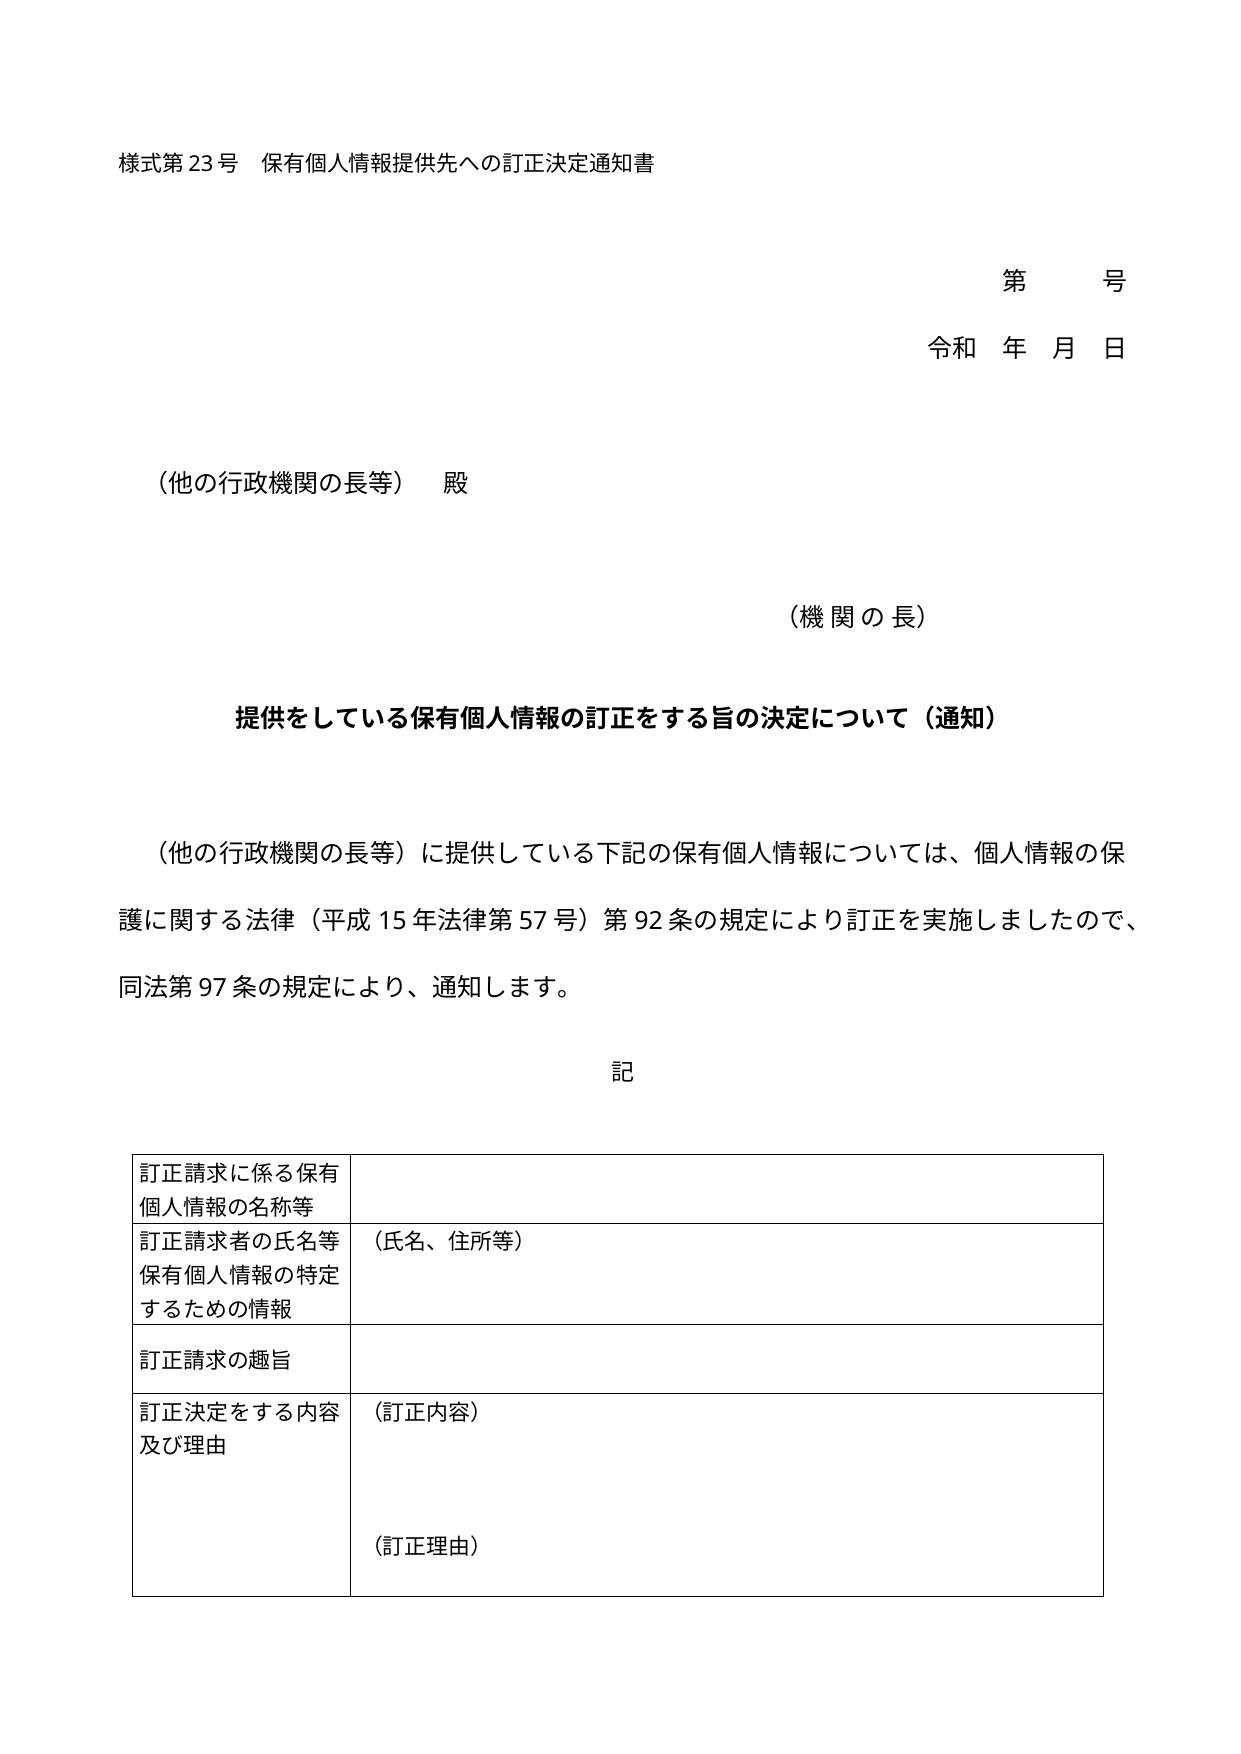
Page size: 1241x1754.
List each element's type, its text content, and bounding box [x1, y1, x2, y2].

subtitle 記 [118, 1053, 1127, 1087]
table_cell （訂正内容） （訂正理由） [351, 1394, 1103, 1596]
table_cell 訂正請求者の氏名等保有個人情報の特定するための情報 [133, 1224, 350, 1324]
table_header [351, 1155, 1103, 1222]
table_cell 訂正請求の趣旨 [133, 1325, 350, 1393]
text （機 関 の 長） [774, 582, 1127, 649]
table_header 訂正請求に係る保有個人情報の名称等 [133, 1155, 350, 1222]
subtitle 様式第23号 保有個人情報提供先への訂正決定通知書 [118, 145, 1127, 178]
text 令和 年 月 日 [884, 313, 1127, 380]
table_cell [351, 1325, 1103, 1393]
text 第 号 [884, 246, 1127, 313]
text （他の行政機関の長等）に提供している下記の保有個人情報については、個人情報の保護に関する法律（平成15年法律第57号）第92条の規定により訂正を実施しましたので、同法第97条の規定により、通知します。 [118, 818, 1127, 1019]
table_cell 訂正決定をする内容及び理由 [133, 1394, 350, 1596]
text 提供をしている保有個人情報の訂正をする旨の決定について（通知） [118, 683, 1127, 750]
text （他の行政機関の長等） 殿 [118, 447, 1127, 515]
table_cell （氏名、住所等） [351, 1224, 1103, 1324]
